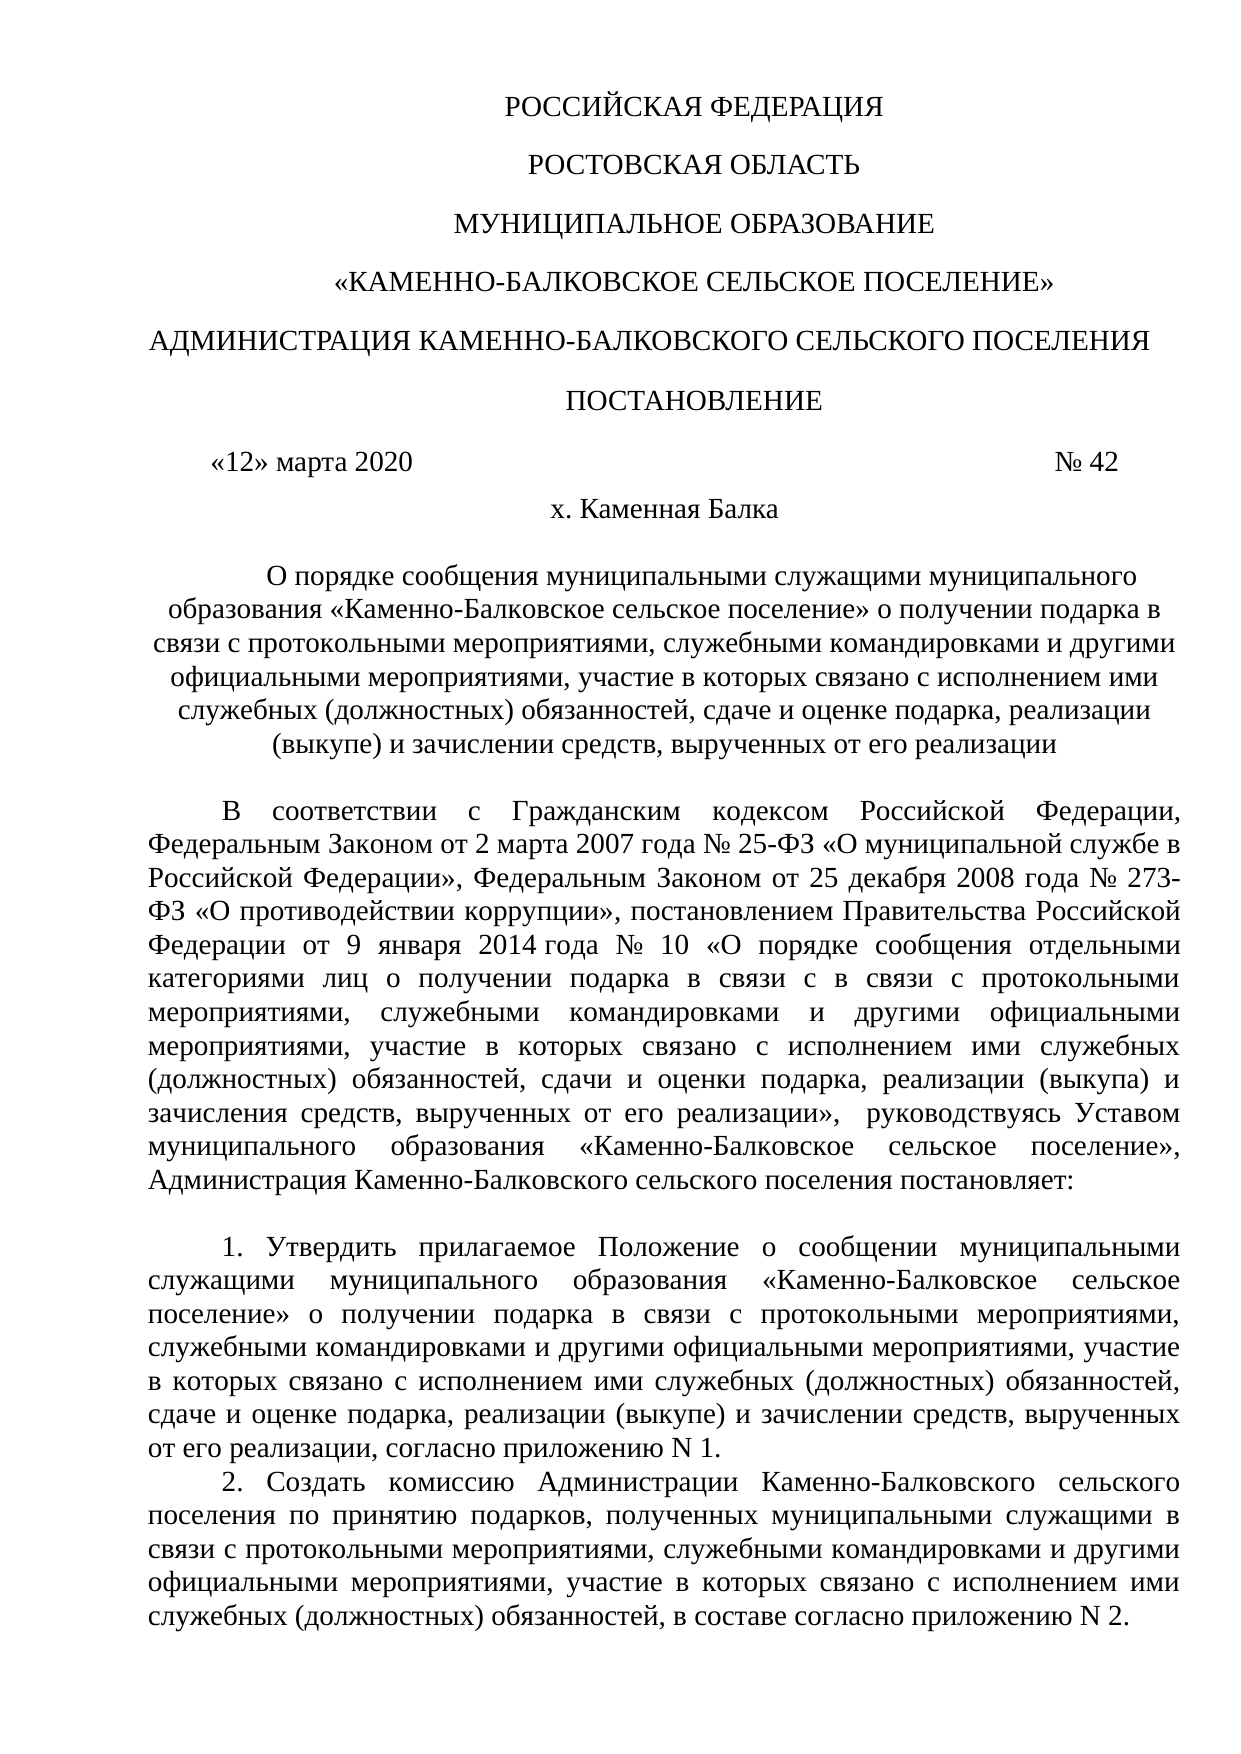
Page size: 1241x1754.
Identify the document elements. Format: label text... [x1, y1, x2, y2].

text «12» марта 2020 № 42 [148, 444, 1181, 478]
text ПОСТАНОВЛЕНИЕ [148, 383, 1181, 417]
text «КАМЕННО-БАЛКОВСКОЕ СЕЛЬСКОЕ ПОСЕЛЕНИЕ» [148, 264, 1181, 298]
text 1. Утвердить прилагаемое Положение о сообщении муниципальными служащими муниципального образования «Каменно-Балковское сельское поселение» о получении подарка в связи с протокольными мероприятиями, служебными командировками и другими официальными мероприятиями, участие в которых связано с исполнением ими служебных (должностных) обязанностей, сдаче и оценке подарка, реализации (выкупе) и зачислении средств, вырученных от его реализации, согласно приложению N 1. [148, 1229, 1181, 1464]
text РОССИЙСКАЯ ФЕДЕРАЦИЯ [148, 89, 1181, 122]
text О порядке сообщения муниципальными служащими муниципального образования «Каменно-Балковское сельское поселение» о получении подарка в связи с протокольными мероприятиями, служебными командировками и другими официальными мероприятиями, участие в которых связано с исполнением ими служебных (должностных) обязанностей, сдаче и оценке подарка, реализации (выкупе) и зачислении средств, вырученных от его реализации [148, 558, 1181, 759]
text В соответствии с Гражданским кодексом Российской Федерации, Федеральным Законом от 2 марта 2007 года № 25-ФЗ «О муниципальной службе в Российской Федерации», Федеральным Законом от 25 декабря 2008 года № 273-ФЗ «О противодействии коррупции», постановлением Правительства Российской Федерации от 9 января 2014 года № 10 «О порядке сообщения отдельными категориями лиц о получении подарка в связи с в связи с протокольными мероприятиями, служебными командировками и другими официальными мероприятиями, участие в которых связано с исполнением ими служебных (должностных) обязанностей, сдачи и оценки подарка, реализации (выкупа) и зачисления средств, вырученных от его реализации», руководствуясь Уставом муниципального образования «Каменно-Балковское сельское поселение», Администрация Каменно-Балковского сельского поселения постановляет: [148, 793, 1181, 1195]
text АДМИНИСТРАЦИЯ КАМЕННО-БАЛКОВСКОГО СЕЛЬСКОГО ПОСЕЛЕНИЯ [118, 323, 1181, 356]
text 2. Создать комиссию Администрации Каменно-Балковского сельского поселения по принятию подарков, полученных муниципальными служащими в связи с протокольными мероприятиями, служебными командировками и другими официальными мероприятиями, участие в которых связано с исполнением ими служебных (должностных) обязанностей, в составе согласно приложению N 2. [148, 1464, 1181, 1631]
text РОСТОВСКАЯ ОБЛАСТЬ [148, 147, 1181, 181]
text МУНИЦИПАЛЬНОЕ ОБРАЗОВАНИЕ [148, 206, 1181, 239]
text х. Каменная Балка [148, 494, 1181, 524]
